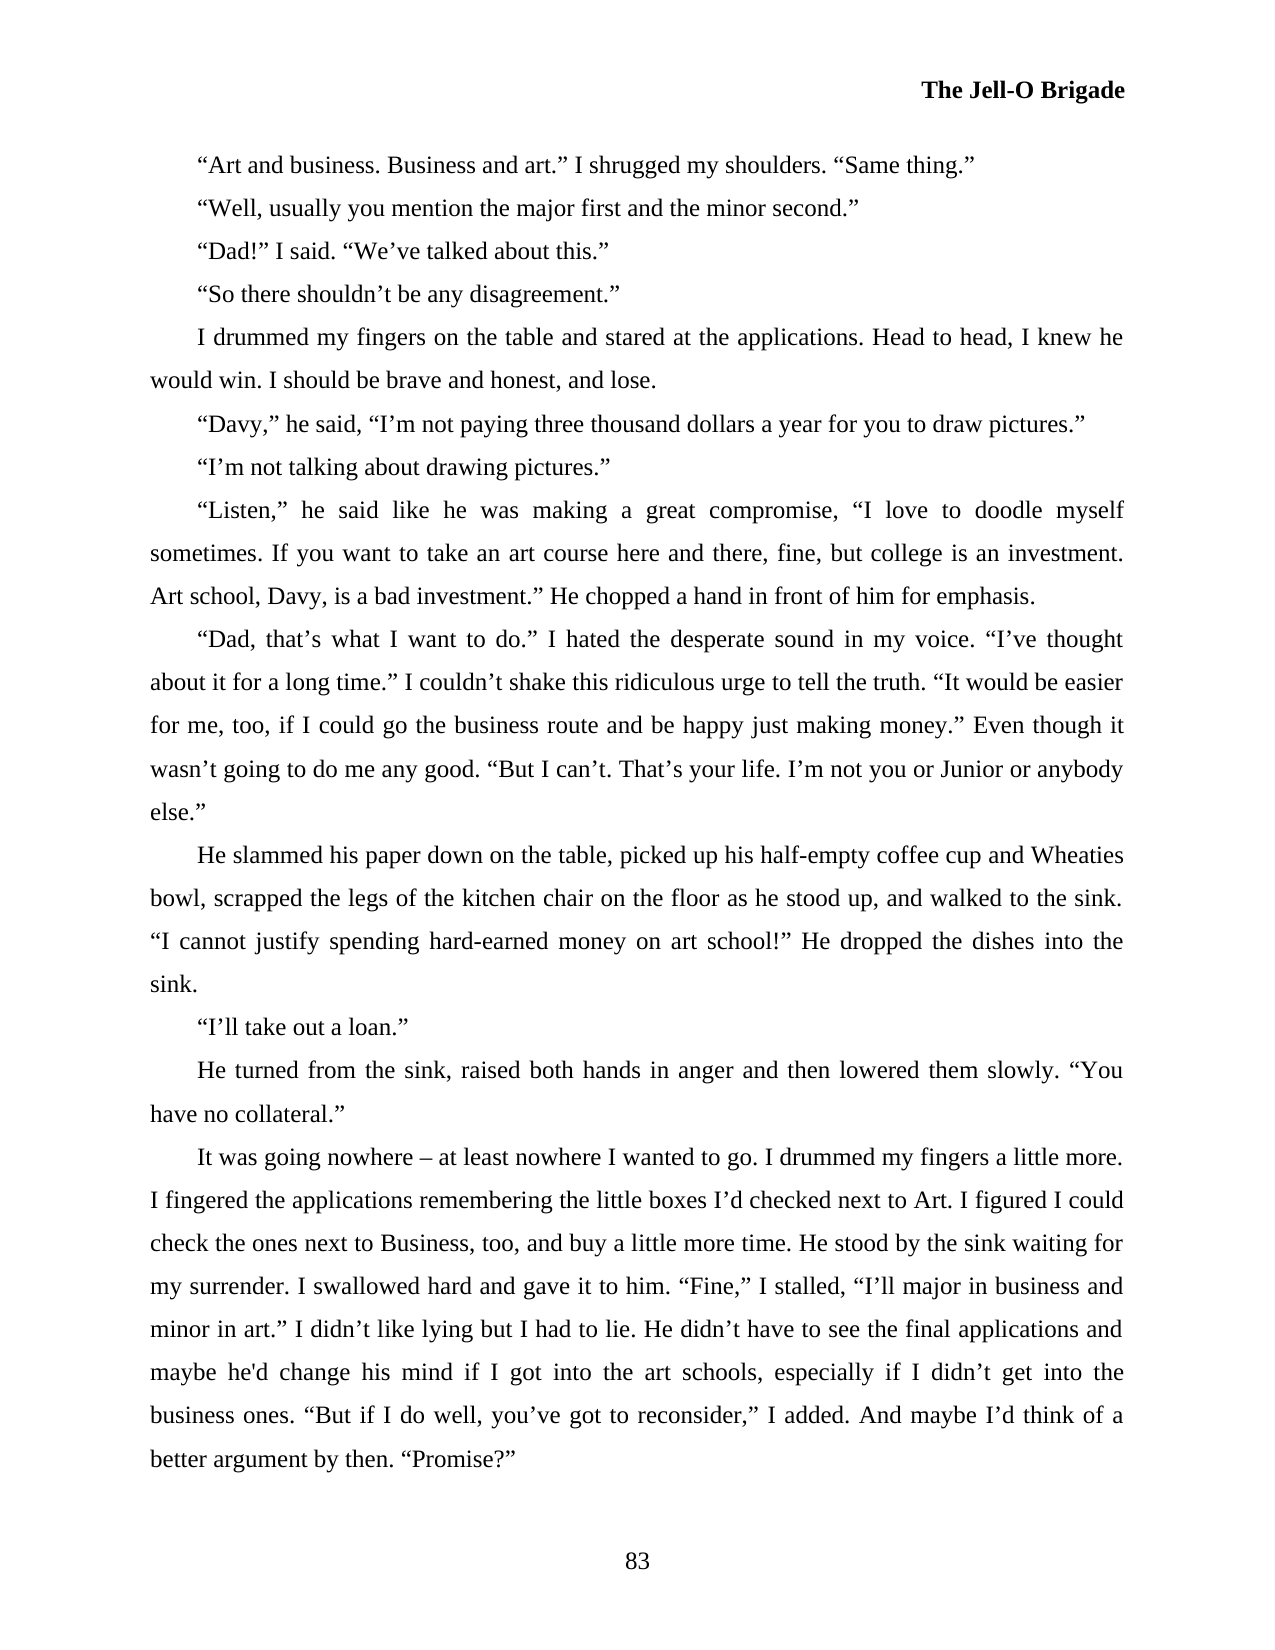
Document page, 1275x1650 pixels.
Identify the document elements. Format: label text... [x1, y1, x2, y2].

text I drummed my fingers on the table and stared at the applications. Head to head, I knew he would win. I should be brave and honest, and lose. [150, 322, 1125, 394]
text “Well, usually you mention the major first and the minor second.” [150, 193, 1125, 222]
text It was going nowhere – at least nowhere I wanted to go. I drummed my fingers a little more. I fingered the applications remembering the little boxes I’d checked next to Art. I figured I could check the ones next to Business, too, and buy a little more time. He stood by the sink waiting for my surrender. I swallowed hard and gave it to him. “Fine,” I stalled, “I’ll major in business and minor in art.” I didn’t like lying but I had to lie. He didn’t have to see the final applications and maybe he'd change his mind if I got into the art schools, especially if I didn’t get into the business ones. “But if I do well, you’ve got to reconsider,” I added. And maybe I’d think of a better argument by then. “Promise?” [150, 1142, 1125, 1472]
text “So there shouldn’t be any disagreement.” [150, 279, 1125, 308]
text He slammed his paper down on the table, picked up his half-empty coffee cup and Wheaties bowl, scrapped the legs of the kitchen chair on the floor as he stood up, and walked to the sink. “I cannot justify spending hard-earned money on art school!” He dropped the dishes into the sink. [150, 840, 1125, 998]
text “Listen,” he said like he was making a great compromise, “I love to doodle myself sometimes. If you want to take an art course here and there, fine, but college is an investment. Art school, Davy, is a bad investment.” He chopped a hand in front of him for emphasis. [150, 495, 1125, 610]
text “Dad, that’s what I want to do.” I hated the desperate sound in my voice. “I’ve thought about it for a long time.” I couldn’t shake this ridiculous urge to tell the truth. “It would be easier for me, too, if I could go the business route and be happy just making money.” Even though it wasn’t going to do me any good. “But I can’t. That’s your life. I’m not you or Junior or anybody else.” [150, 624, 1125, 826]
text “Dad!” I said. “We’ve talked about this.” [150, 236, 1125, 265]
text “Art and business. Business and art.” I shrugged my shoulders. “Same thing.” [150, 150, 1125, 179]
text He turned from the sink, raised both hands in anger and then lowered them slowly. “You have no collateral.” [150, 1056, 1125, 1127]
text “Davy,” he said, “I’m not paying three thousand dollars a year for you to draw pictures.” [150, 409, 1125, 437]
text “I’m not talking about drawing pictures.” [150, 452, 1125, 481]
text “I’ll take out a loan.” [150, 1012, 1125, 1041]
